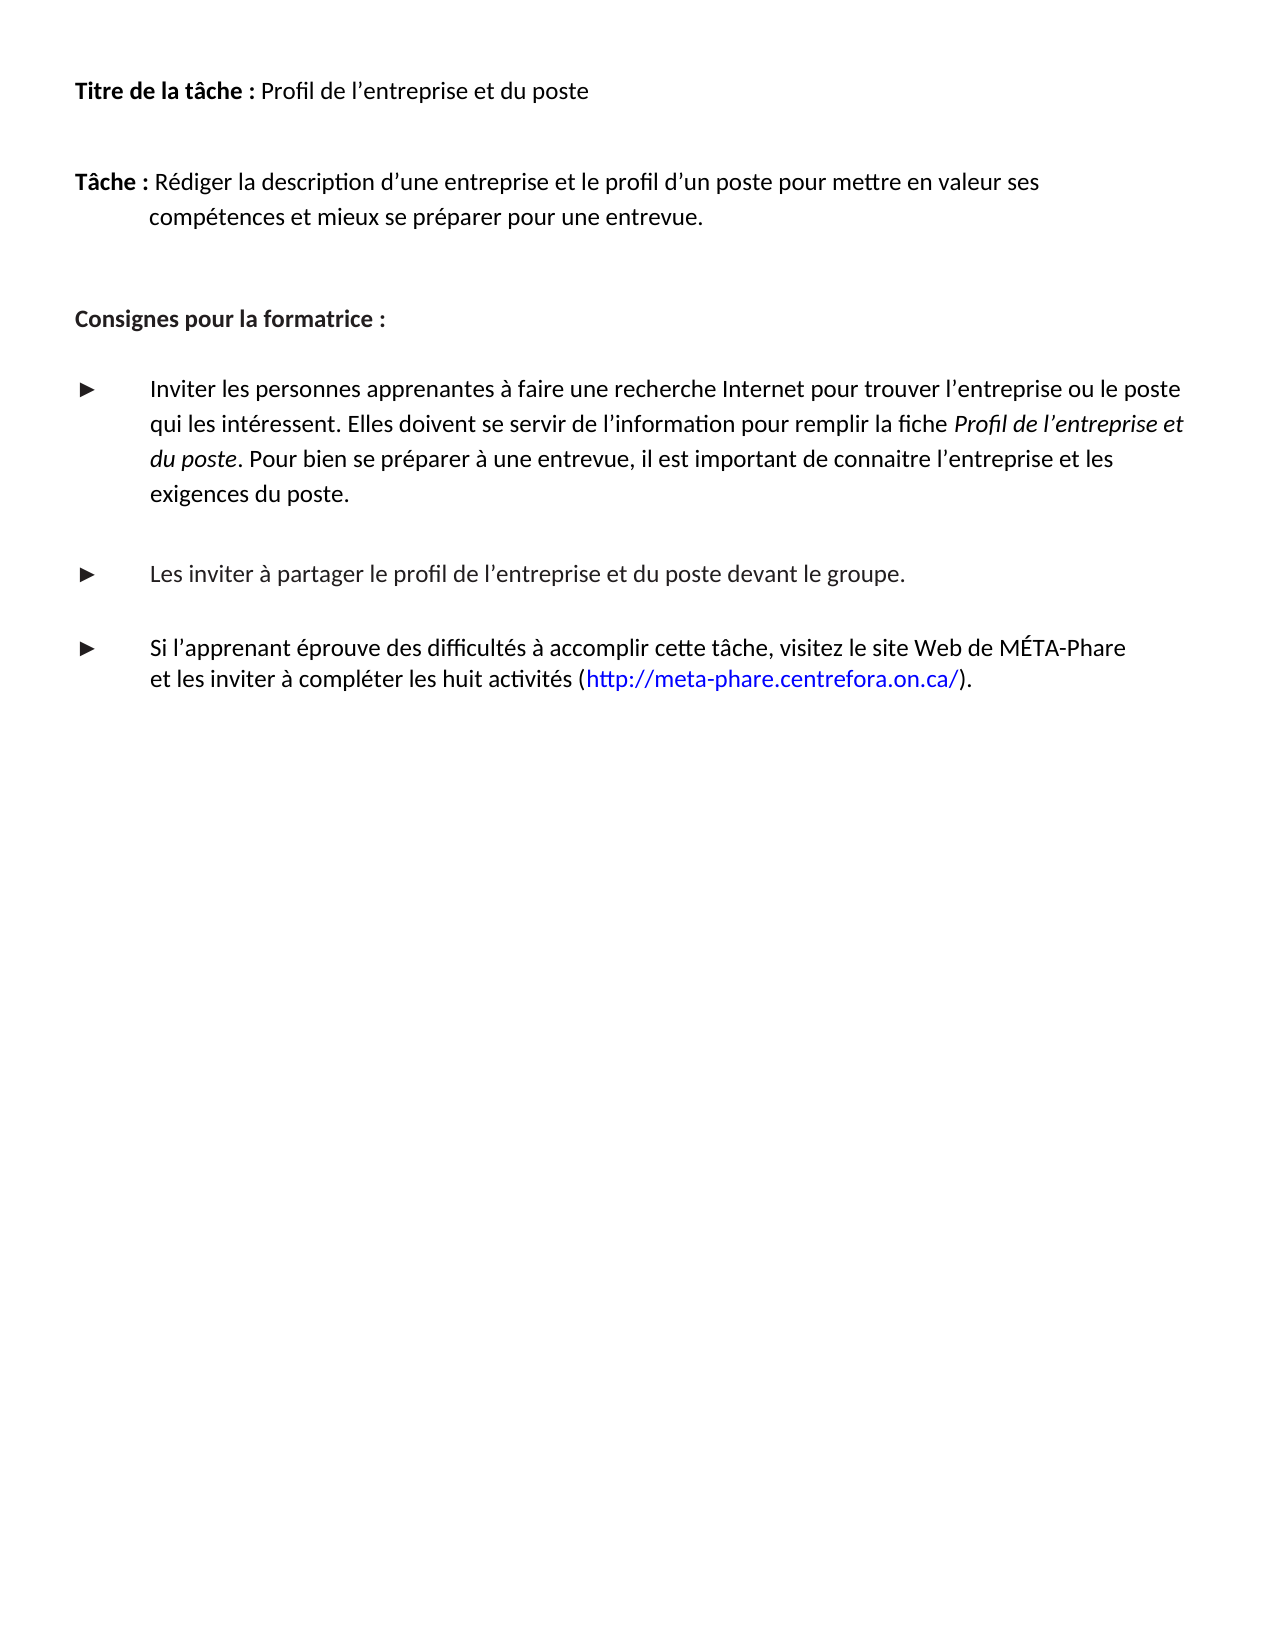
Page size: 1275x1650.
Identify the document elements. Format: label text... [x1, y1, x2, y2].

text ► Si l’apprenant éprouve des difficultés à accomplir cette tâche, visitez le site Web de MÉTA-Phare et les inviter à compléter les huit activités (http://meta-phare.centrefora.on.ca/). [75, 633, 1137, 694]
list Titre de la tâche : Profil de l’entreprise et du poste [75, 75, 1137, 106]
text Tâche : Rédiger la description d’une entreprise et le profil d’un poste pour mettre en valeur ses compétences et mieux se préparer pour une entrevue. [75, 166, 1137, 231]
text ► Les inviter à partager le profil de l’entreprise et du poste devant le groupe. [75, 558, 1099, 589]
text Consignes pour la formatrice : [75, 303, 1137, 333]
text ► Inviter les personnes apprenantes à faire une recherche Internet pour trouver l’entreprise ou le poste qui les intéressent. Elles doivent se servir de l’information pour remplir la fiche Profil de l’entreprise et du poste. Pour bien se préparer à une entrevue, il est important de connaitre l’entreprise et les exigences du poste. [75, 373, 1197, 508]
